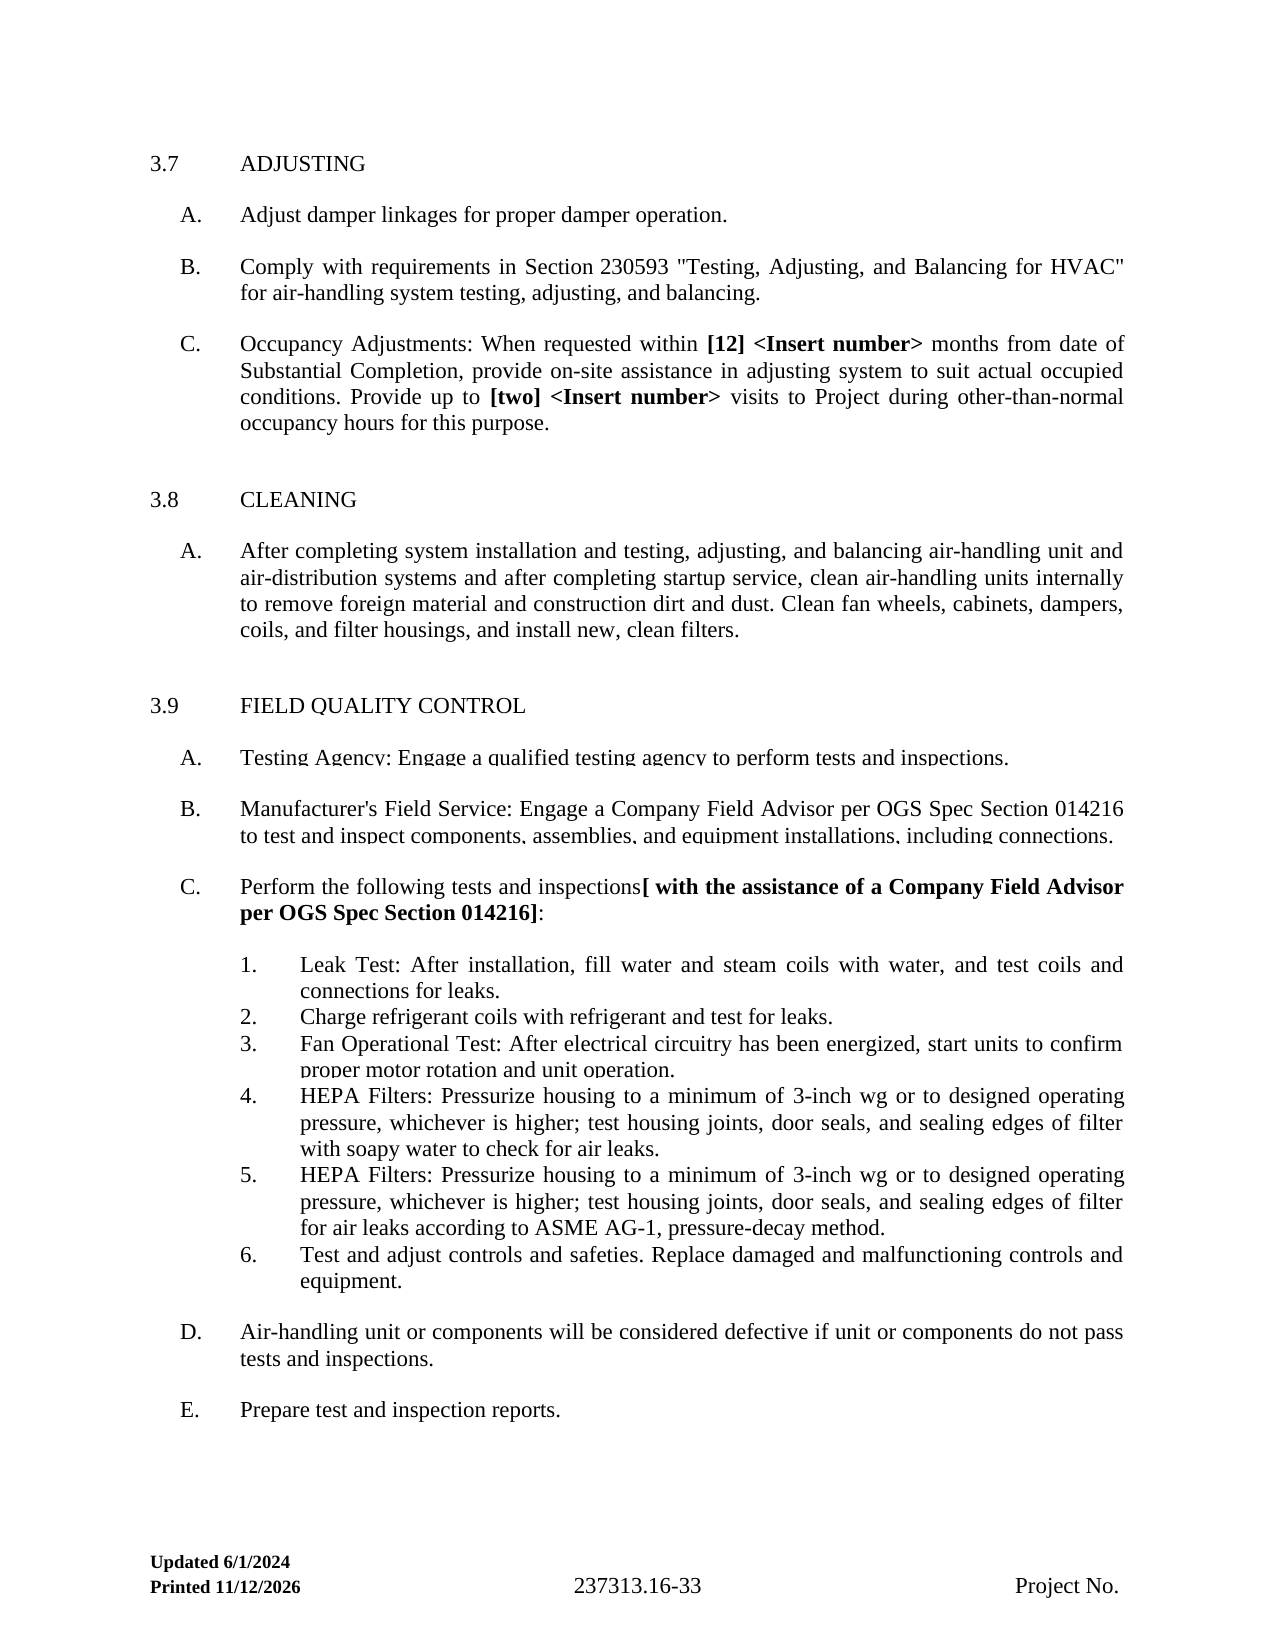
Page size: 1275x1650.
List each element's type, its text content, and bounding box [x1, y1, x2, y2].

text After completing system installation and testing, adjusting, and balancing air-handling unit and air-distribution systems and after completing startup service, clean air-handling units internally to remove foreign material and construction dirt and dust. Clean fan wheels, cabinets, dampers, coils, and filter housings, and install new, clean filters. [180, 537, 1125, 643]
text Leak Test: After installation, fill water and steam coils with water, and test coils and connections for leaks. [240, 951, 1125, 1003]
text HEPA Filters: Pressurize housing to a minimum of 3-inch wg or to designed operating pressure, whichever is higher; test housing joints, door seals, and sealing edges of filter for air leaks according to ASME AG-1, pressure-decay method. [240, 1162, 1125, 1241]
text HEPA Filters: Pressurize housing to a minimum of 3-inch wg or to designed operating pressure, whichever is higher; test housing joints, door seals, and sealing edges of filter with soapy water to check for air leaks. [240, 1082, 1125, 1162]
text Comply with requirements in Section 230593 "Testing, Adjusting, and Balancing for HVAC" for air-handling system testing, adjusting, and balancing. [180, 253, 1125, 305]
text Testing Agency: Engage a qualified testing agency to perform tests and inspections. [180, 744, 1125, 766]
text Perform the following tests and inspections[ with the assistance of a Company Field Advisor per OGS Spec Section 014216]: [180, 873, 1125, 926]
text Fan Operational Test: After electrical circuitry has been energized, start units to confirm proper motor rotation and unit operation. [240, 1030, 1125, 1078]
text Occupancy Adjustments: When requested within [12] <Insert number> months from date of Substantial Completion, provide on-site assistance in adjusting system to suit actual occupied conditions. Provide up to [two] <Insert number> visits to Project during other-than-normal occupancy hours for this purpose. [180, 330, 1125, 436]
text Charge refrigerant coils with refrigerant and test for leaks. [240, 1003, 1125, 1030]
text Test and adjust controls and safeties. Replace damaged and malfunctioning controls and equipment. [240, 1241, 1125, 1293]
text Manufacturer's Field Service: Engage a Company Field Advisor per OGS Spec Section 014216 to test and inspect components, assemblies, and equipment installations, including connections. [180, 795, 1125, 844]
text Air-handling unit or components will be considered defective if unit or components do not pass tests and inspections. [180, 1318, 1125, 1371]
text Adjust damper linkages for proper damper operation. [180, 201, 1125, 228]
text Prepare test and inspection reports. [180, 1396, 1125, 1422]
text ADJUSTING [150, 150, 1125, 176]
text CLEANING [150, 486, 1125, 512]
text FIELD QUALITY CONTROL [150, 693, 1125, 715]
